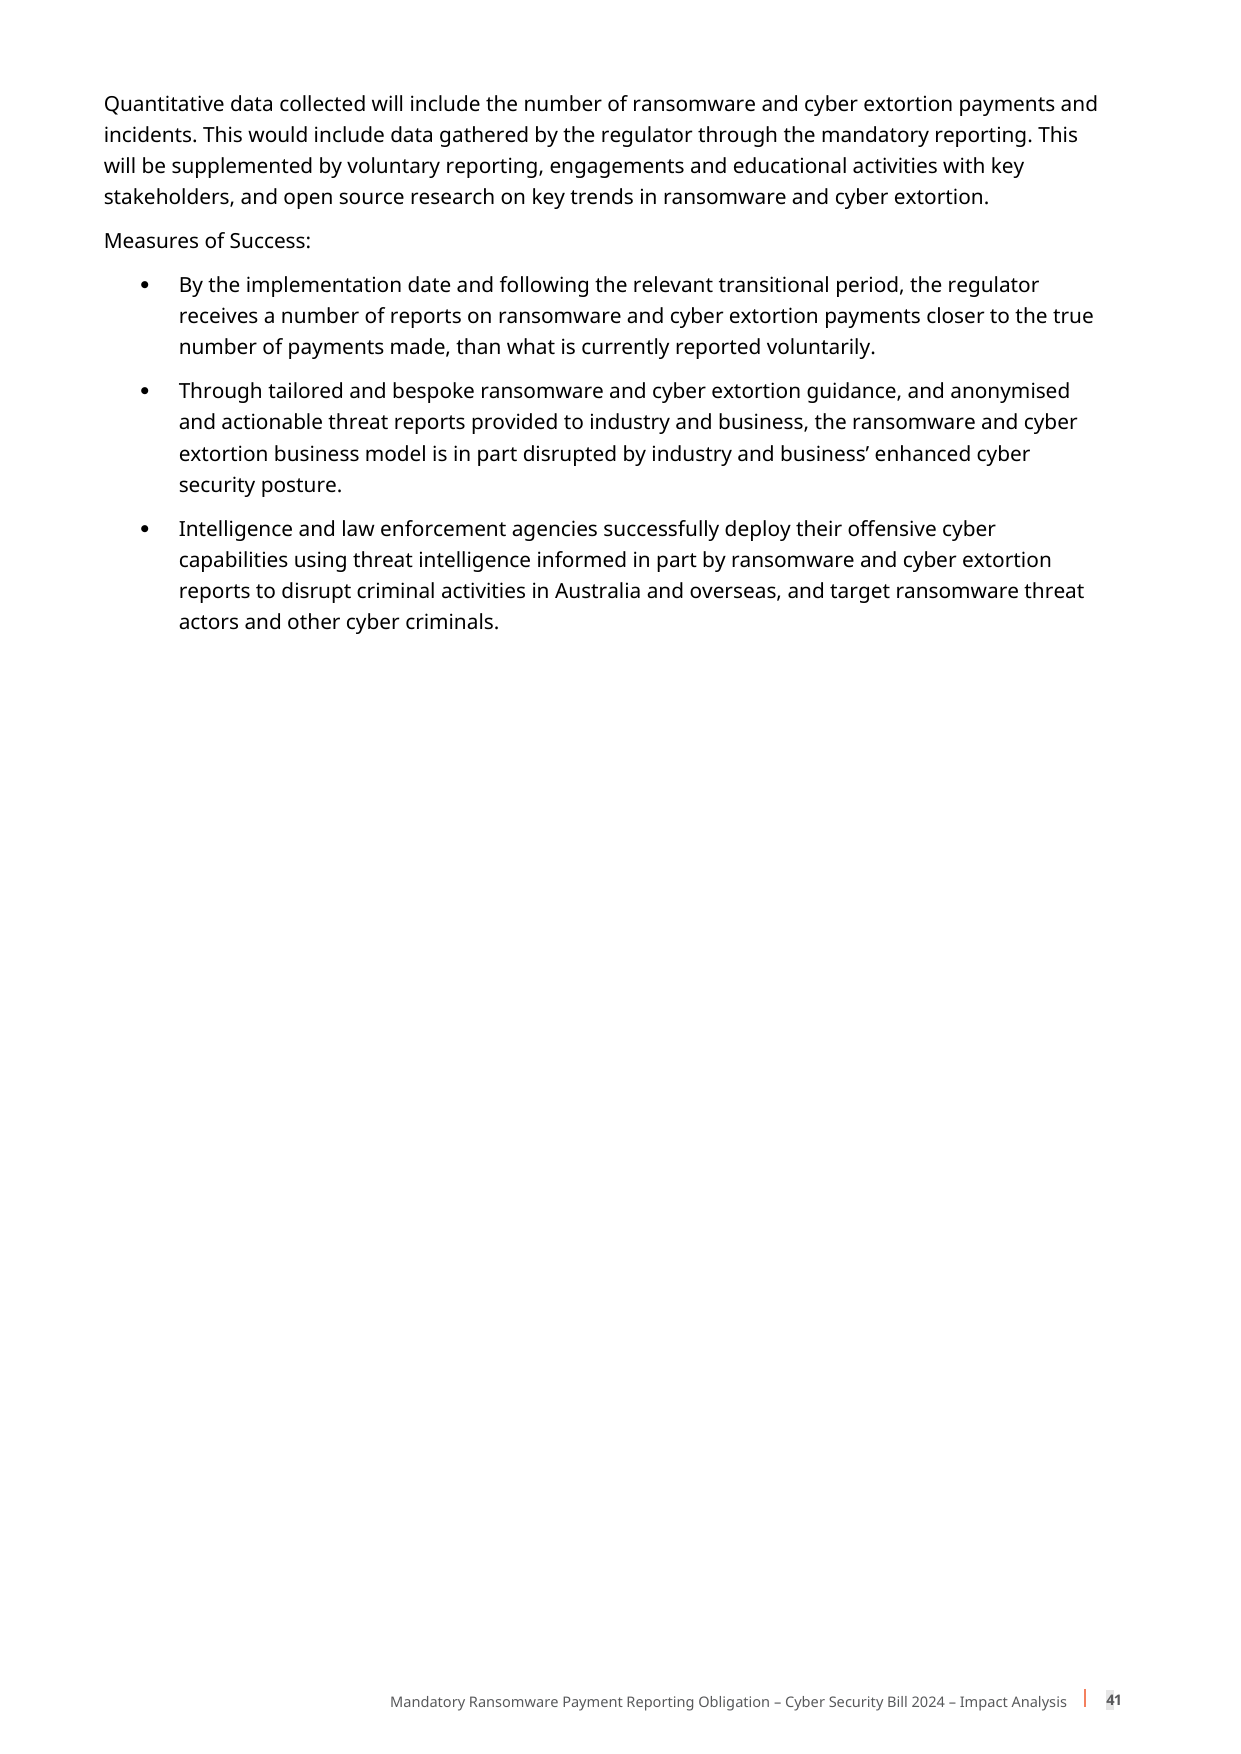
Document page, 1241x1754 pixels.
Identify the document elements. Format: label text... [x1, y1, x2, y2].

list Intelligence and law enforcement agencies successfully deploy their offensive cyber capabilities using threat intelligence informed in part by ransomware and cyber extortion reports to disrupt criminal activities in Australia and overseas, and target ransomware threat actors and other cyber criminals. [141, 514, 1107, 636]
text Measures of Success: [103, 226, 1107, 254]
text Quantitative data collected will include the number of ransomware and cyber extortion payments and incidents. This would include data gathered by the regulator through the mandatory reporting. This will be supplemented by voluntary reporting, engagements and educational activities with key stakeholders, and open source research on key trends in ransomware and cyber extortion. [103, 89, 1107, 211]
list By the implementation date and following the relevant transitional period, the regulator receives a number of reports on ransomware and cyber extortion payments closer to the true number of payments made, than what is currently reported voluntarily. [141, 270, 1107, 361]
list Through tailored and bespoke ransomware and cyber extortion guidance, and anonymised and actionable threat reports provided to industry and business, the ransomware and cyber extortion business model is in part disrupted by industry and business’ enhanced cyber security posture. [141, 376, 1107, 498]
